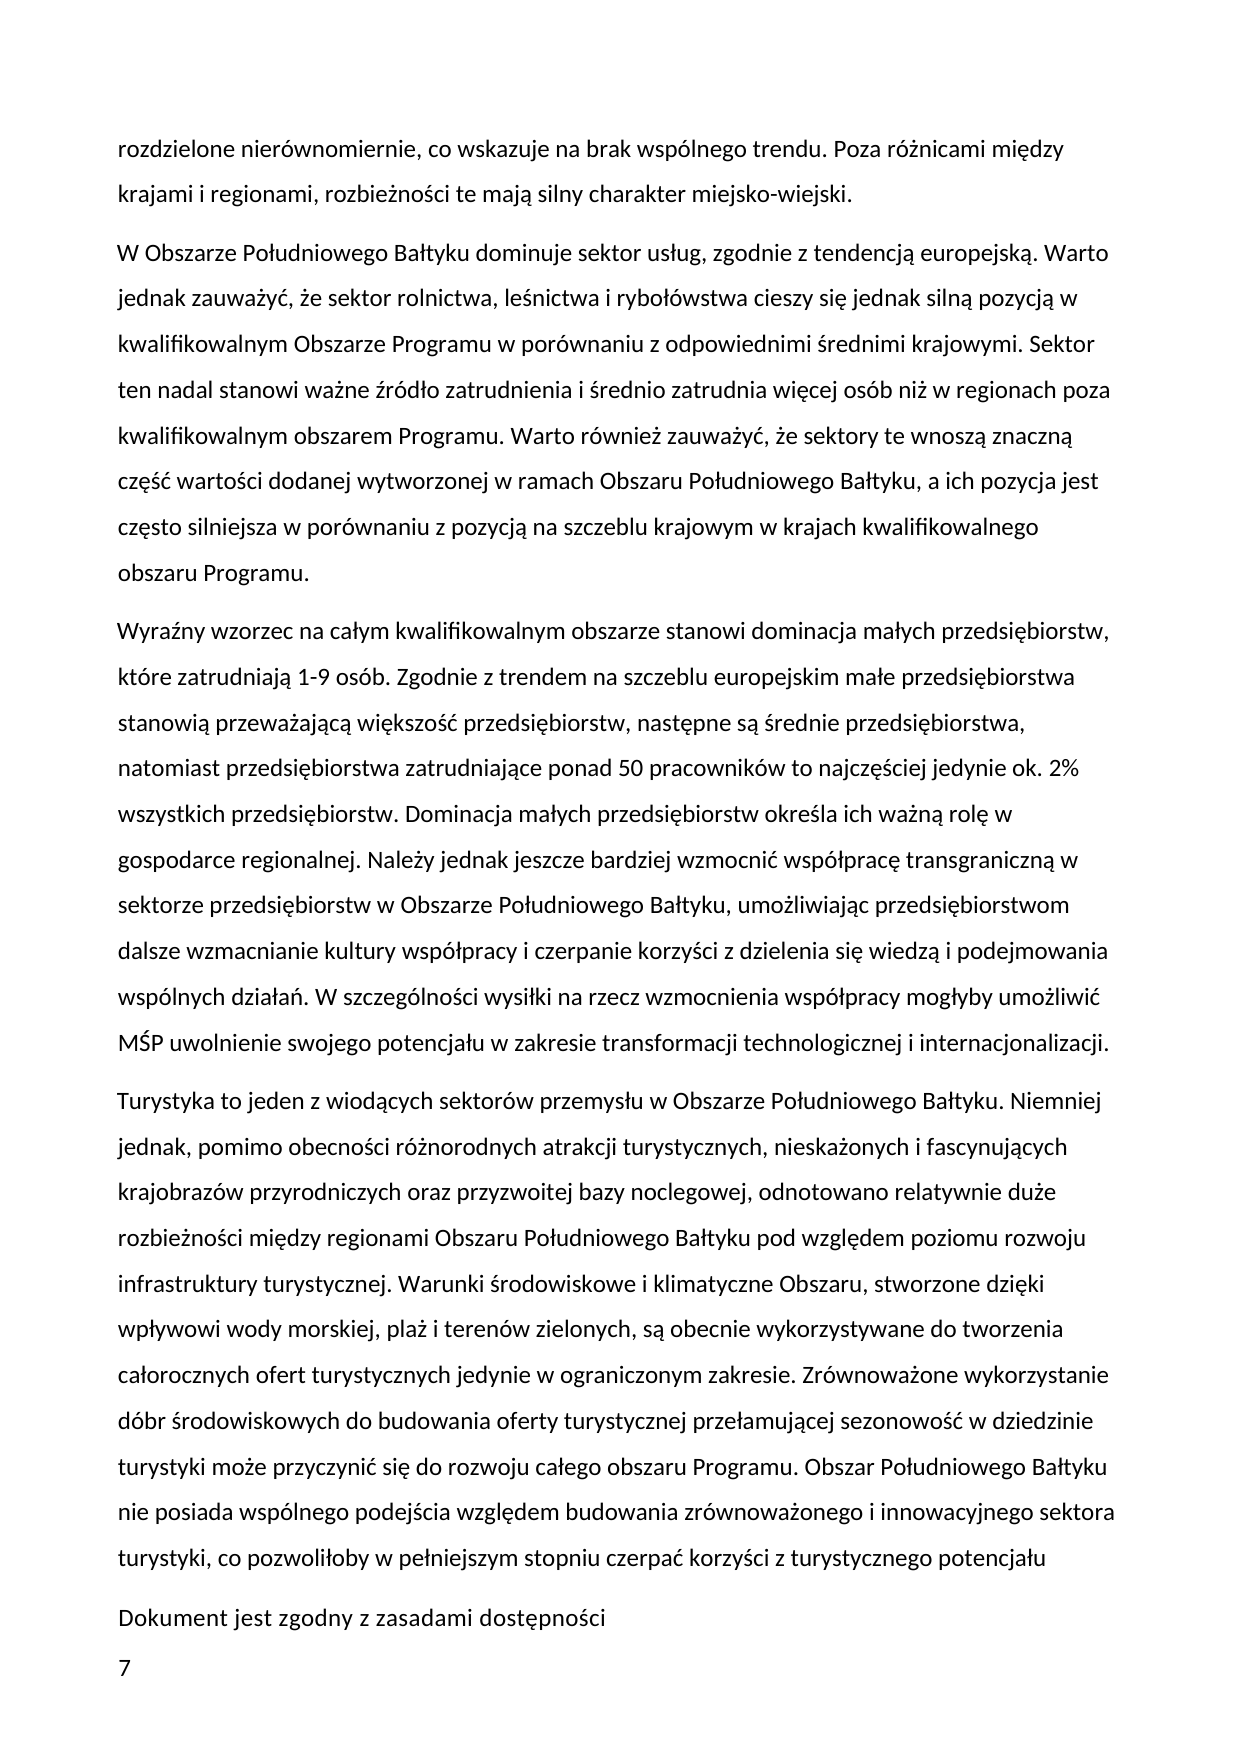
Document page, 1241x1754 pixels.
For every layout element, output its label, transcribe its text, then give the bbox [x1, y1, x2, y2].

text W Obszarze Południowego Bałtyku dominuje sektor usług, zgodnie z tendencją europejską. Warto jednak zauważyć, że sektor rolnictwa, leśnictwa i rybołówstwa cieszy się jednak silną pozycją w kwalifikowalnym Obszarze Programu w porównaniu z odpowiednimi średnimi krajowymi. Sektor ten nadal stanowi ważne źródło zatrudnienia i średnio zatrudnia więcej osób niż w regionach poza kwalifikowalnym obszarem Programu. Warto również zauważyć, że sektory te wnoszą znaczną część wartości dodanej wytworzonej w ramach Obszaru Południowego Bałtyku, a ich pozycja jest często silniejsza w porównaniu z pozycją na szczeblu krajowym w krajach kwalifikowalnego obszaru Programu. [117, 237, 1122, 587]
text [117, 133, 1122, 209]
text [117, 1085, 1122, 1573]
text Wyraźny wzorzec na całym kwalifikowalnym obszarze stanowi dominacja małych przedsiębiorstw, które zatrudniają 1-9 osób. Zgodnie z trendem na szczeblu europejskim małe przedsiębiorstwa stanowią przeważającą większość przedsiębiorstw, następne są średnie przedsiębiorstwa, natomiast przedsiębiorstwa zatrudniające ponad 50 pracowników to najczęściej jedynie ok. 2% wszystkich przedsiębiorstw. Dominacja małych przedsiębiorstw określa ich ważną rolę w gospodarce regionalnej. Należy jednak jeszcze bardziej wzmocnić współpracę transgraniczną w sektorze przedsiębiorstw w Obszarze Południowego Bałtyku, umożliwiając przedsiębiorstwom dalsze wzmacnianie kultury współpracy i czerpanie korzyści z dzielenia się wiedzą i podejmowania wspólnych działań. W szczególności wysiłki na rzecz wzmocnienia współpracy mogłyby umożliwić MŚP uwolnienie swojego potencjału w zakresie transformacji technologicznej i internacjonalizacji. [117, 615, 1122, 1057]
